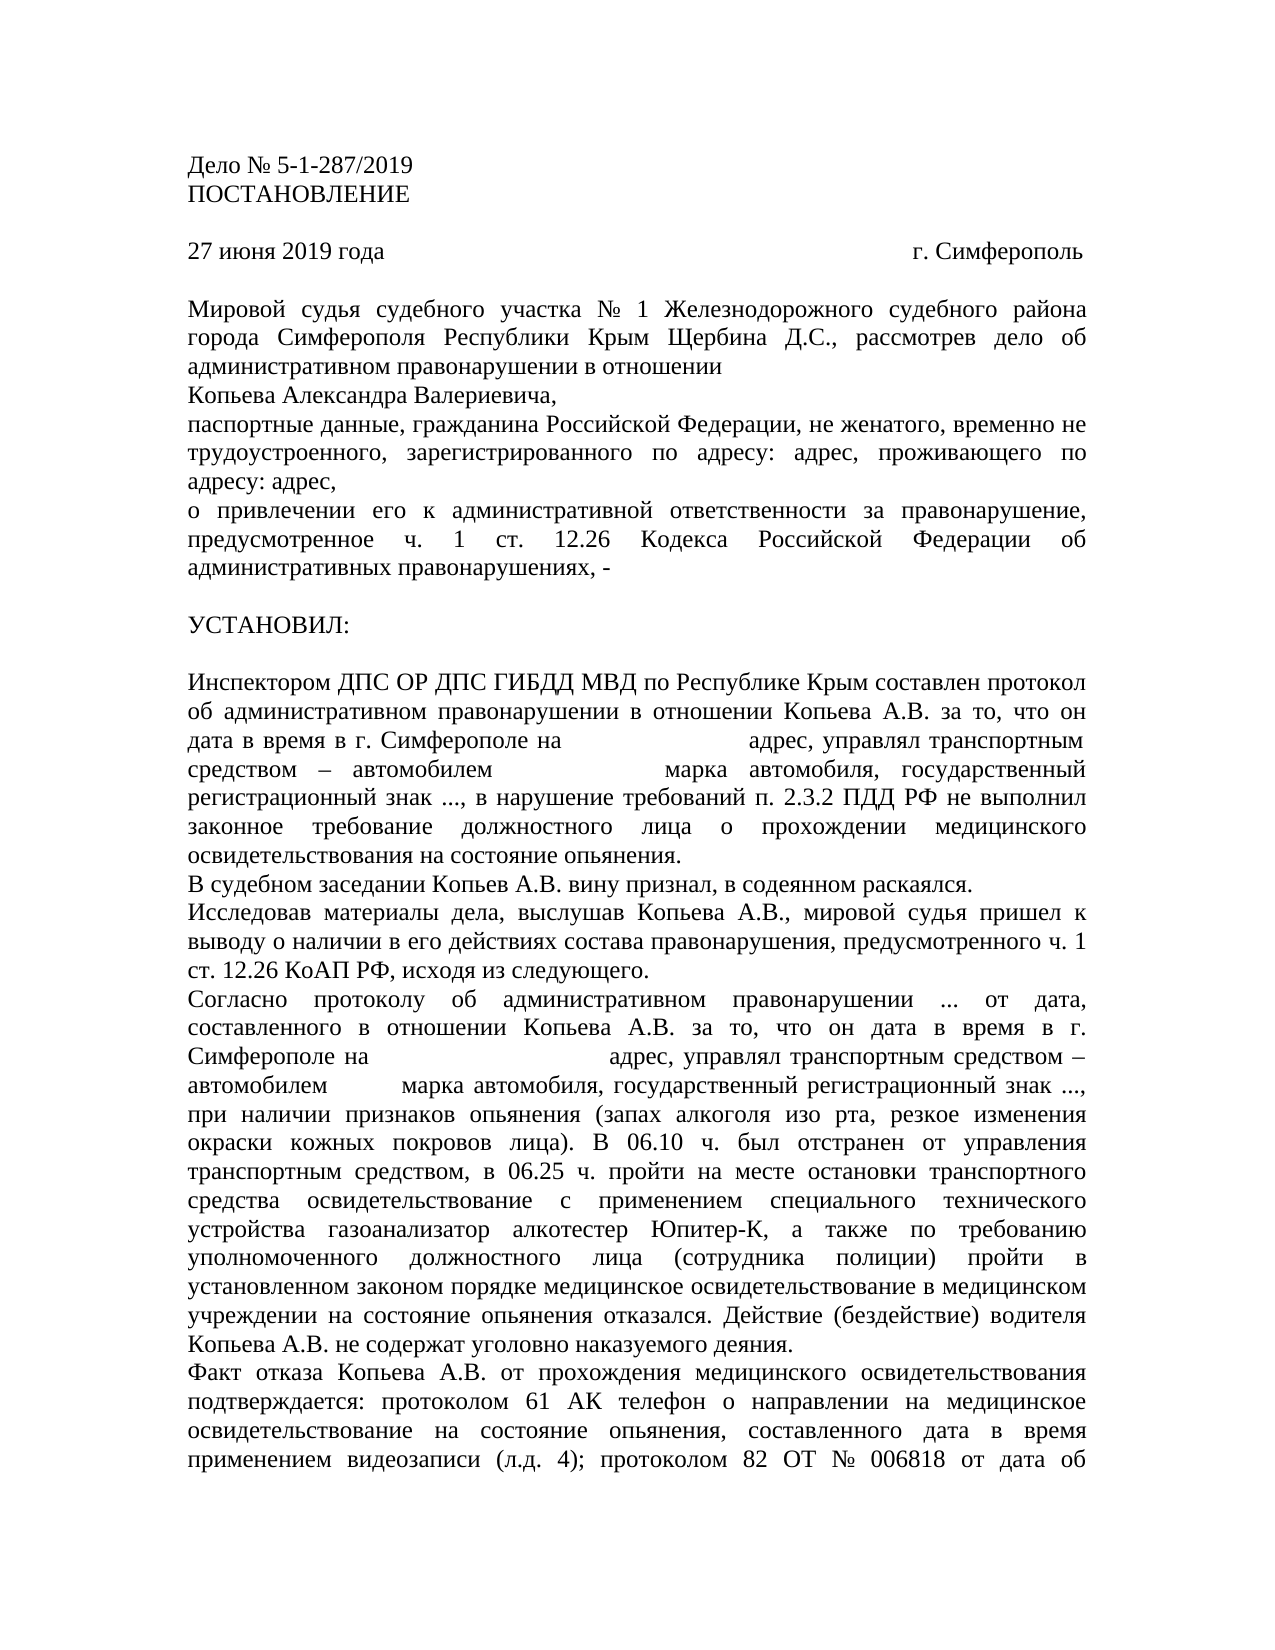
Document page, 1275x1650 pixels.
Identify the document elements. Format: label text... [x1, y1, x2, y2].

text Копьева Александра Валериевича, [187, 380, 1087, 409]
text УСТАНОВИЛ: [187, 610, 1087, 639]
text Дело № 5-1-287/2019 [187, 150, 1087, 179]
text Инспектором ДПС ОР ДПС ГИБДД МВД по Республике Крым составлен протокол об административном правонарушении в отношении Копьева А.В. за то, что он дата в время в г. Симферополе на адрес, управлял транспортным средством – автомобилем марка автомобиля, государственный регистрационный знак ..., в нарушение требований п. 2.3.2 ПДД РФ не выполнил законное требование должностного лица о прохождении медицинского освидетельствования на состояние опьянения. [187, 667, 1087, 869]
text Согласно протоколу об административном правонарушении ... от дата, составленного в отношении Копьева А.В. за то, что он дата в время в г. Симферополе на адрес, управлял транспортным средством – автомобилем марка автомобиля, государственный регистрационный знак ..., при наличии признаков опьянения (запах алкоголя изо рта, резкое изменения окраски кожных покровов лица). В 06.10 ч. был отстранен от управления транспортным средством, в 06.25 ч. пройти на месте остановки транспортного средства освидетельствование с применением специального технического устройства газоанализатор алкотестер Юпитер-К, а также по требованию уполномоченного должностного лица (сотрудника полиции) пройти в установленном законом порядке медицинское освидетельствование в медицинском учреждении на состояние опьянения отказался. Действие (бездействие) водителя Копьева А.В. не содержат уголовно наказуемого деяния. [187, 984, 1087, 1357]
text Исследовав материалы дела, выслушав Копьева А.В., мировой судья пришел к выводу о наличии в его действиях состава правонарушения, предусмотренного ч. 1 ст. 12.26 КоАП РФ, исходя из следующего. [187, 897, 1087, 984]
text 27 июня 2019 года г. Симферополь [187, 236, 1087, 265]
text о привлечении его к административной ответственности за правонарушение, предусмотренное ч. 1 ст. 12.26 Кодекса Российской Федерации об административных правонарушениях, - [187, 495, 1087, 581]
text ПОСТАНОВЛЕНИЕ [187, 179, 1087, 207]
text Мировой судья судебного участка № 1 Железнодорожного судебного района города Симферополя Республики Крым Щербина Д.С., рассмотрев дело об административном правонарушении в отношении [187, 294, 1087, 380]
text В судебном заседании Копьев А.В. вину признал, в содеянном раскаялся. [187, 869, 1087, 897]
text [187, 1357, 1087, 1472]
text паспортные данные, гражданина Российской Федерации, не женатого, временно не трудоустроенного, зарегистрированного по адресу: адрес, проживающего по адресу: адрес, [187, 409, 1087, 495]
